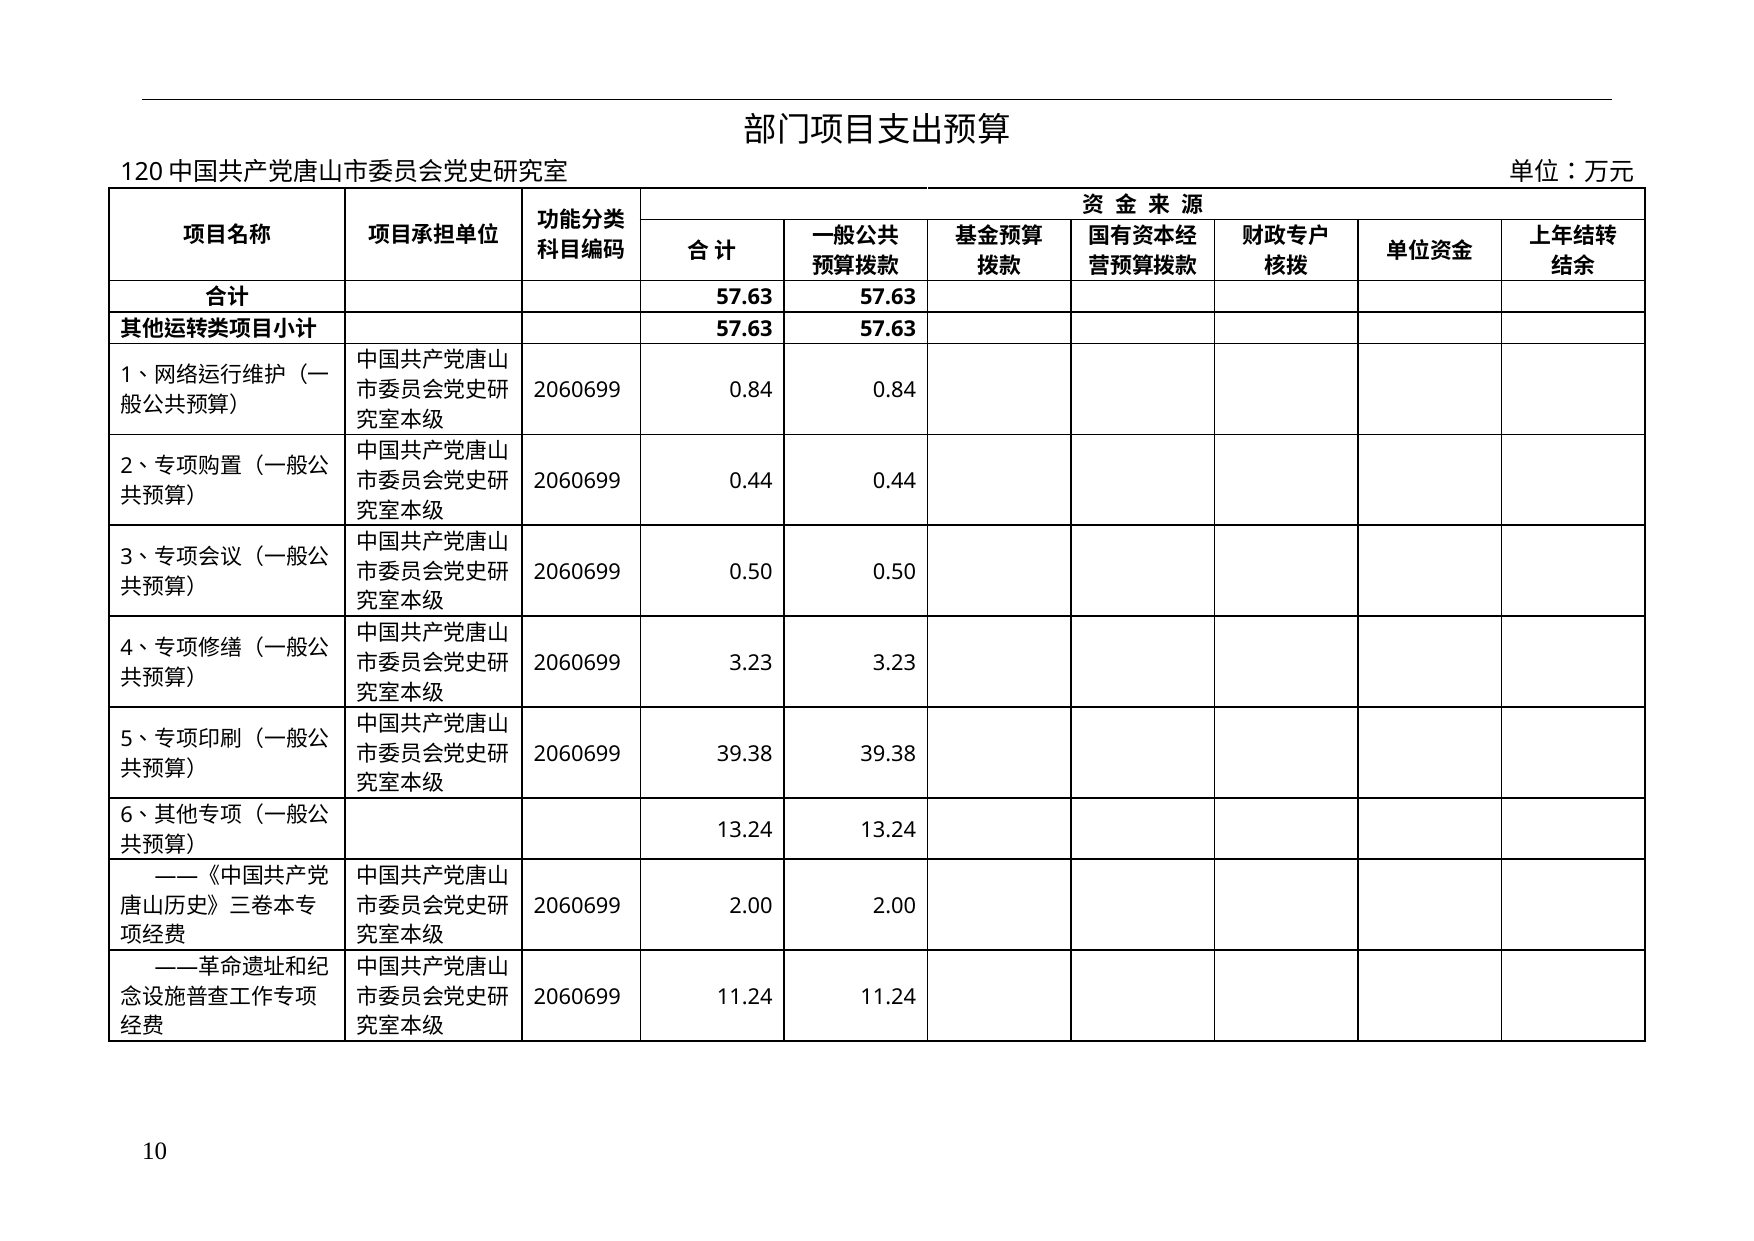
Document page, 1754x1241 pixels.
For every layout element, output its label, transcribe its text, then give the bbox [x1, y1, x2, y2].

table_cell [523, 281, 640, 311]
table_cell [928, 313, 1070, 342]
table_cell [928, 617, 1070, 706]
table_cell 57.63 [785, 281, 927, 311]
table_cell ——革命遗址和纪念设施普查工作专项经费 [110, 951, 344, 1040]
table_cell [1359, 526, 1501, 615]
table_cell [928, 708, 1070, 797]
table_cell [1072, 526, 1214, 615]
table_cell 中国共产党唐山市委员会党史研究室本级 [346, 526, 521, 615]
table_cell 0.84 [641, 344, 783, 433]
table_cell [1502, 344, 1644, 433]
table_cell 2060699 [523, 526, 640, 615]
table_cell 上年结转 结余 [1502, 220, 1644, 280]
table_cell [1215, 799, 1357, 858]
table_cell 中国共产党唐山市委员会党史研究室本级 [346, 617, 521, 706]
table_cell 2060699 [523, 435, 640, 524]
table_cell 5、专项印刷（一般公共预算） [110, 708, 344, 797]
table_cell 0.84 [785, 344, 927, 433]
table_cell [1072, 435, 1214, 524]
table_cell [1072, 708, 1214, 797]
table_cell 1、网络运行维护（一般公共预算） [110, 344, 344, 433]
table_cell [1502, 526, 1644, 615]
table_cell 0.44 [641, 435, 783, 524]
table_cell [1215, 526, 1357, 615]
table_cell 2060699 [523, 860, 640, 949]
table_cell [1502, 799, 1644, 858]
table_cell [346, 281, 521, 311]
table_cell 国有资本经营预算拨款 [1072, 220, 1214, 280]
table_cell [1502, 313, 1644, 342]
table_cell [1359, 281, 1501, 311]
table_cell [1359, 951, 1501, 1040]
table_cell ——《中国共产党唐山历史》三卷本专项经费 [110, 860, 344, 949]
table_cell 2060699 [523, 708, 640, 797]
table_cell [1215, 281, 1357, 311]
table_cell [928, 951, 1070, 1040]
table_cell 0.50 [641, 526, 783, 615]
table_cell 57.63 [641, 281, 783, 311]
table_cell [523, 799, 640, 858]
table_cell 项目名称 [110, 189, 344, 280]
table_cell 基金预算 拨款 [928, 220, 1070, 280]
table_cell 57.63 [641, 313, 783, 342]
table_cell 财政专户 核拨 [1215, 220, 1357, 280]
table_cell [1359, 344, 1501, 433]
table_cell 2060699 [523, 344, 640, 433]
table_cell 39.38 [785, 708, 927, 797]
table_cell 11.24 [641, 951, 783, 1040]
table_cell 2060699 [523, 951, 640, 1040]
table_cell 合计 [110, 281, 344, 311]
table_cell [1359, 617, 1501, 706]
table_cell [1072, 281, 1214, 311]
table_cell 其他运转类项目小计 [110, 313, 344, 342]
table_cell [1072, 617, 1214, 706]
table_cell [1072, 313, 1214, 342]
table_header 单位：万元 [928, 153, 1644, 187]
table_cell 2.00 [785, 860, 927, 949]
table_cell 13.24 [641, 799, 783, 858]
table_cell 中国共产党唐山市委员会党史研究室本级 [346, 951, 521, 1040]
table_cell 中国共产党唐山市委员会党史研究室本级 [346, 344, 521, 433]
table_cell 3.23 [785, 617, 927, 706]
table_cell 中国共产党唐山市委员会党史研究室本级 [346, 435, 521, 524]
table_cell 中国共产党唐山市委员会党史研究室本级 [346, 708, 521, 797]
table_cell [1215, 344, 1357, 433]
table_cell 57.63 [785, 313, 927, 342]
table_cell [1359, 708, 1501, 797]
table_cell [928, 344, 1070, 433]
table_cell [1502, 708, 1644, 797]
table_cell [1502, 281, 1644, 311]
table_cell [928, 435, 1070, 524]
table_cell [346, 313, 521, 342]
table_cell [1215, 860, 1357, 949]
table_cell [523, 313, 640, 342]
table_cell [1072, 344, 1214, 433]
table_cell [1502, 951, 1644, 1040]
table_cell [1072, 799, 1214, 858]
table_cell [1502, 860, 1644, 949]
table_cell [1215, 435, 1357, 524]
table_cell [928, 281, 1070, 311]
table_cell 合 计 [641, 220, 783, 280]
table_cell 项目承担单位 [346, 189, 521, 280]
table_cell 2、专项购置（一般公共预算） [110, 435, 344, 524]
table_cell 6、其他专项（一般公共预算） [110, 799, 344, 858]
table_cell [1502, 617, 1644, 706]
table_cell 2060699 [523, 617, 640, 706]
table_cell [1072, 951, 1214, 1040]
table_cell [928, 526, 1070, 615]
table_cell [1359, 435, 1501, 524]
table_cell [1359, 860, 1501, 949]
table_cell [928, 860, 1070, 949]
table_cell 0.50 [785, 526, 927, 615]
table_cell [1502, 435, 1644, 524]
table_cell 中国共产党唐山市委员会党史研究室本级 [346, 860, 521, 949]
table_cell 39.38 [641, 708, 783, 797]
text 部门项目支出预算 [142, 106, 1612, 152]
table_cell [1072, 860, 1214, 949]
table_cell [1215, 617, 1357, 706]
table_cell 一般公共 预算拨款 [785, 220, 927, 280]
table_cell [1359, 799, 1501, 858]
table_cell 3、专项会议（一般公共预算） [110, 526, 344, 615]
table_cell [1215, 708, 1357, 797]
table_cell 资 金 来 源 [641, 189, 1644, 219]
table_cell [1215, 313, 1357, 342]
table_cell [346, 799, 521, 858]
table_cell 3.23 [641, 617, 783, 706]
table_cell 4、专项修缮（一般公共预算） [110, 617, 344, 706]
table_cell 13.24 [785, 799, 927, 858]
table_cell [928, 799, 1070, 858]
table_cell [1215, 951, 1357, 1040]
table_cell [1359, 313, 1501, 342]
table_header 120中国共产党唐山市委员会党史研究室 [110, 153, 927, 187]
table_cell 单位资金 [1359, 220, 1501, 280]
table_cell 2.00 [641, 860, 783, 949]
table_cell 0.44 [785, 435, 927, 524]
table_cell 功能分类科目编码 [523, 189, 640, 280]
table_cell 11.24 [785, 951, 927, 1040]
